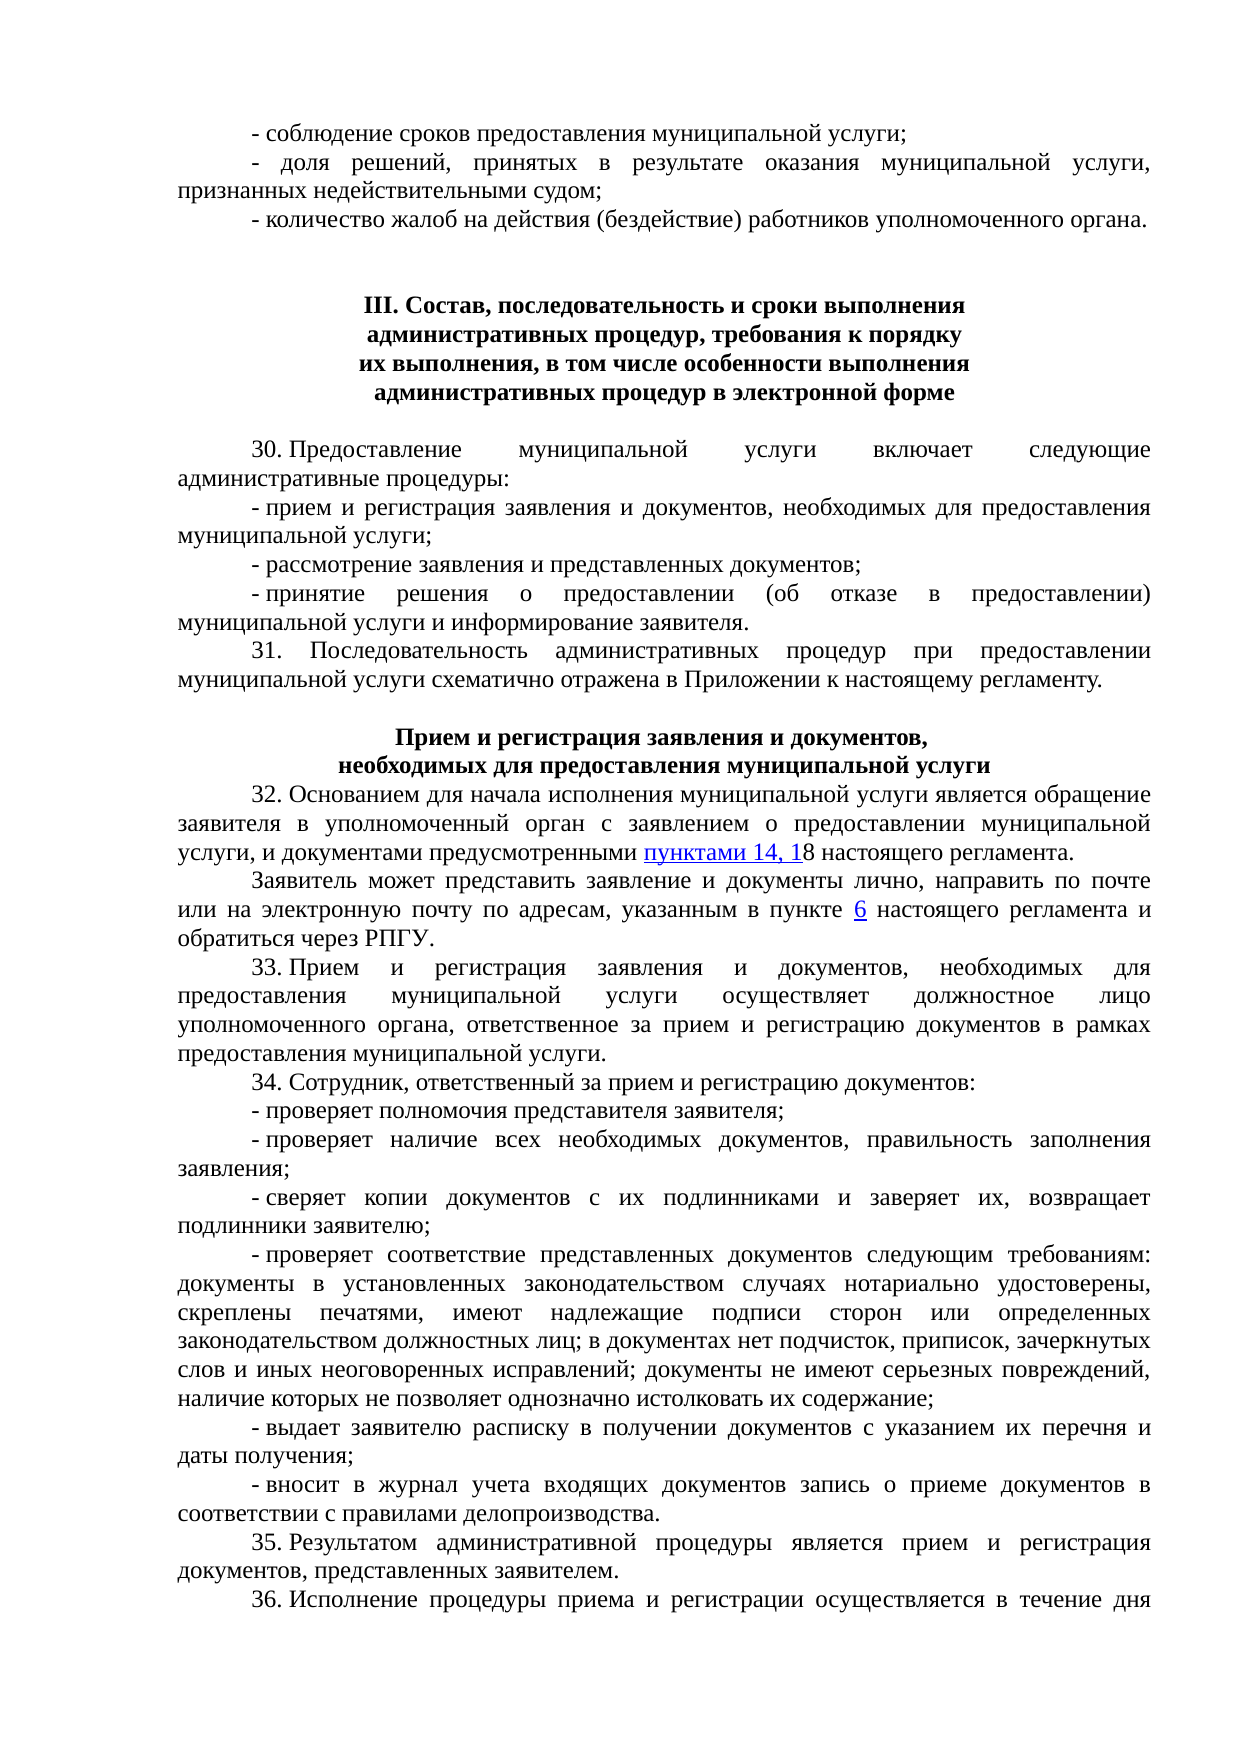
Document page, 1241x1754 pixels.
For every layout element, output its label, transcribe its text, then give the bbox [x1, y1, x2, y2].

text - прием и регистрация заявления и документов, необходимых для предоставления муниципальной услуги; [177, 492, 1152, 549]
text - рассмотрение заявления и представленных документов; [177, 549, 1152, 578]
text - принятие решения о предоставлении (об отказе в предоставлении) муниципальной услуги и информирование заявителя. [177, 578, 1152, 636]
text 32. Основанием для начала исполнения муниципальной услуги является обращение заявителя в уполномоченный орган с заявлением о предоставлении муниципальной услуги, и документами предусмотренными пунктами 14, 18 настоящего регламента. [177, 779, 1152, 866]
text административных процедур в электронной форме [177, 377, 1152, 406]
text - вносит в журнал учета входящих документов запись о приеме документов в соответствии с правилами делопроизводства. [177, 1469, 1152, 1527]
text - соблюдение сроков предоставления муниципальной услуги; [177, 118, 1152, 147]
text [177, 1584, 1152, 1613]
text - проверяет полномочия представителя заявителя; [177, 1096, 1152, 1124]
text - выдает заявителю расписку в получении документов с указанием их перечня и даты получения; [177, 1412, 1152, 1469]
text Прием и регистрация заявления и документов, необходимых для предоставления муниципальной услуги [177, 722, 1152, 779]
text - доля решений, принятых в результате оказания муниципальной услуги, признанных недействительными судом; [177, 147, 1152, 204]
text 34. Сотрудник, ответственный за прием и регистрацию документов: [177, 1067, 1152, 1096]
text 30. Предоставление муниципальной услуги включает следующие административные процедуры: [177, 434, 1152, 492]
text их выполнения, в том числе особенности выполнения [177, 348, 1152, 377]
text - сверяет копии документов с их подлинниками и заверяет их, возвращает подлинники заявителю; [177, 1182, 1152, 1239]
text административных процедур, требования к порядку [177, 319, 1152, 348]
text 33. Прием и регистрация заявления и документов, необходимых для предоставления муниципальной услуги осуществляет должностное лицо уполномоченного органа, ответственное за прием и регистрацию документов в рамках предоставления муниципальной услуги. [177, 952, 1152, 1067]
text III. Состав, последовательность и сроки выполнения [177, 291, 1152, 319]
text 31. Последовательность административных процедур при предоставлении муниципальной услуги схематично отражена в Приложении к настоящему регламенту. [177, 636, 1152, 693]
text - количество жалоб на действия (бездействие) работников уполномоченного органа. [177, 204, 1152, 233]
text - проверяет наличие всех необходимых документов, правильность заполнения заявления; [177, 1124, 1152, 1182]
text Заявитель может представить заявление и документы лично, направить по почте или на электронную почту по адресам, указанным в пункте 6 настоящего регламента и обратиться через РПГУ. [177, 866, 1152, 952]
text - проверяет соответствие представленных документов следующим требованиям: документы в установленных законодательством случаях нотариально удостоверены, скреплены печатями, имеют надлежащие подписи сторон или определенных законодательством должностных лиц; в документах нет подчисток, приписок, зачеркнутых слов и иных неоговоренных исправлений; документы не имеют серьезных повреждений, наличие которых не позволяет однозначно истолковать их содержание; [177, 1239, 1152, 1412]
text 35. Результатом административной процедуры является прием и регистрация документов, представленных заявителем. [177, 1527, 1152, 1584]
